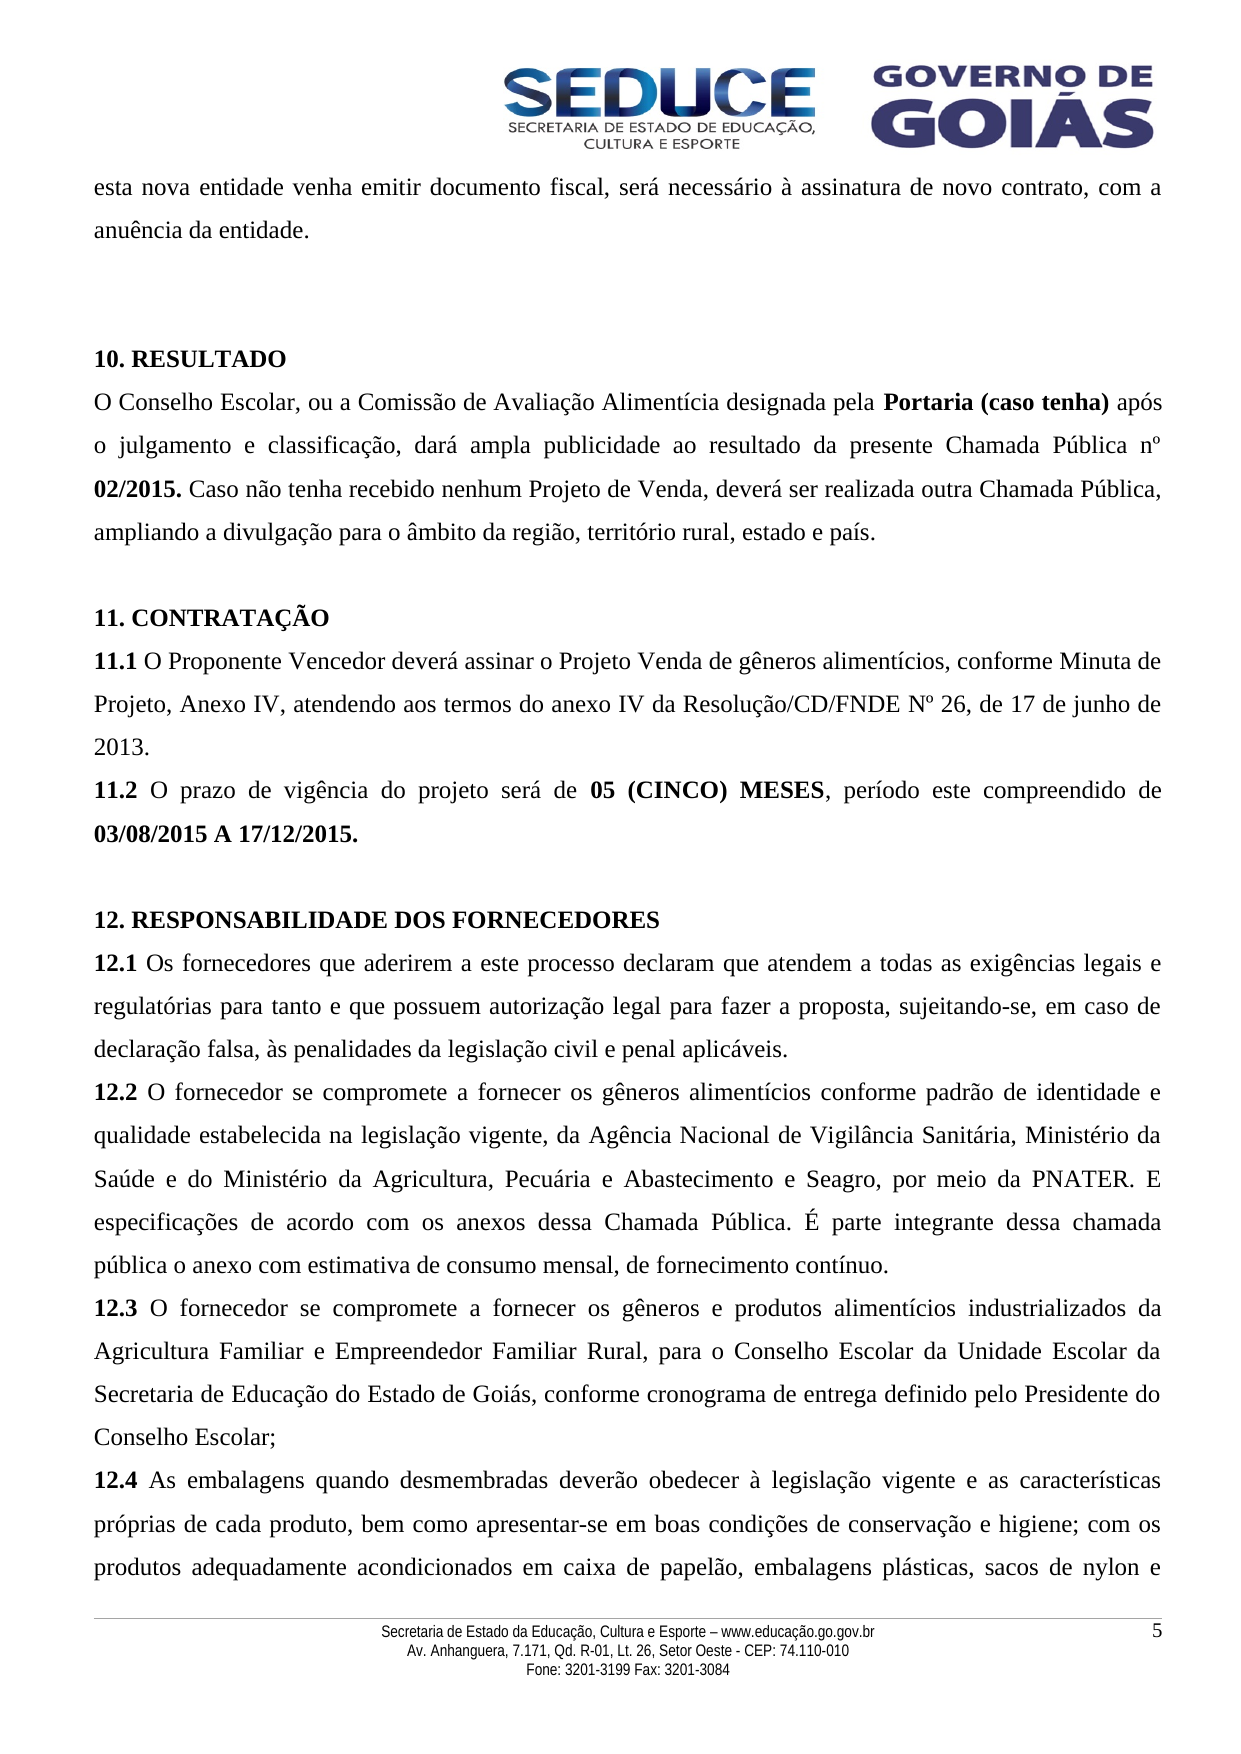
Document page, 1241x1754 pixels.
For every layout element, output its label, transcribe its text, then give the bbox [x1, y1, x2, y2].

text O Conselho Escolar, ou a Comissão de Avaliação Alimentícia designada pela Portaria (caso tenha) após o julgamento e classificação, dará ampla publicidade ao resultado da presente Chamada Pública nº 02/2015. Caso não tenha recebido nenhum Projeto de Venda, deverá ser realizada outra Chamada Pública, ampliando a divulgação para o âmbito da região, território rural, estado e país. [94, 387, 1162, 546]
text 12.1 Os fornecedores que aderirem a este processo declaram que atendem a todas as exigências legais e regulatórias para tanto e que possuem autorização legal para fazer a proposta, sujeitando-se, em caso de declaração falsa, às penalidades da legislação civil e penal aplicáveis. [94, 948, 1162, 1063]
text 12.2 O fornecedor se compromete a fornecer os gêneros alimentícios conforme padrão de identidade e qualidade estabelecida na legislação vigente, da Agência Nacional de Vigilância Sanitária, Ministério da Saúde e do Ministério da Agricultura, Pecuária e Abastecimento e Seagro, por meio da PNATER. E especificações de acordo com os anexos dessa Chamada Pública. É parte integrante dessa chamada pública o anexo com estimativa de consumo mensal, de fornecimento contínuo. [94, 1077, 1162, 1279]
text 11.2 O prazo de vigência do projeto será de 05 (CINCO) MESES, período este compreendido de 03/08/2015 A 17/12/2015. [94, 776, 1162, 847]
text 11.1 O Proponente Vencedor deverá assinar o Projeto Venda de gêneros alimentícios, conforme Minuta de Projeto, Anexo IV, atendendo aos termos do anexo IV da Resolução/CD/FNDE Nº 26, de 17 de junho de 2013. [94, 646, 1162, 761]
text 10. RESULTADO [94, 344, 1162, 373]
text 12.3 O fornecedor se compromete a fornecer os gêneros e produtos alimentícios industrializados da Agricultura Familiar e Empreendedor Familiar Rural, para o Conselho Escolar da Unidade Escolar da Secretaria de Educação do Estado de Goiás, conforme cronograma de entrega definido pelo Presidente do Conselho Escolar; [94, 1293, 1162, 1451]
text 12. RESPONSABILIDADE DOS FORNECEDORES [94, 905, 1162, 934]
text 11. CONTRATAÇÃO [94, 603, 1162, 632]
picture [503, 59, 1163, 158]
